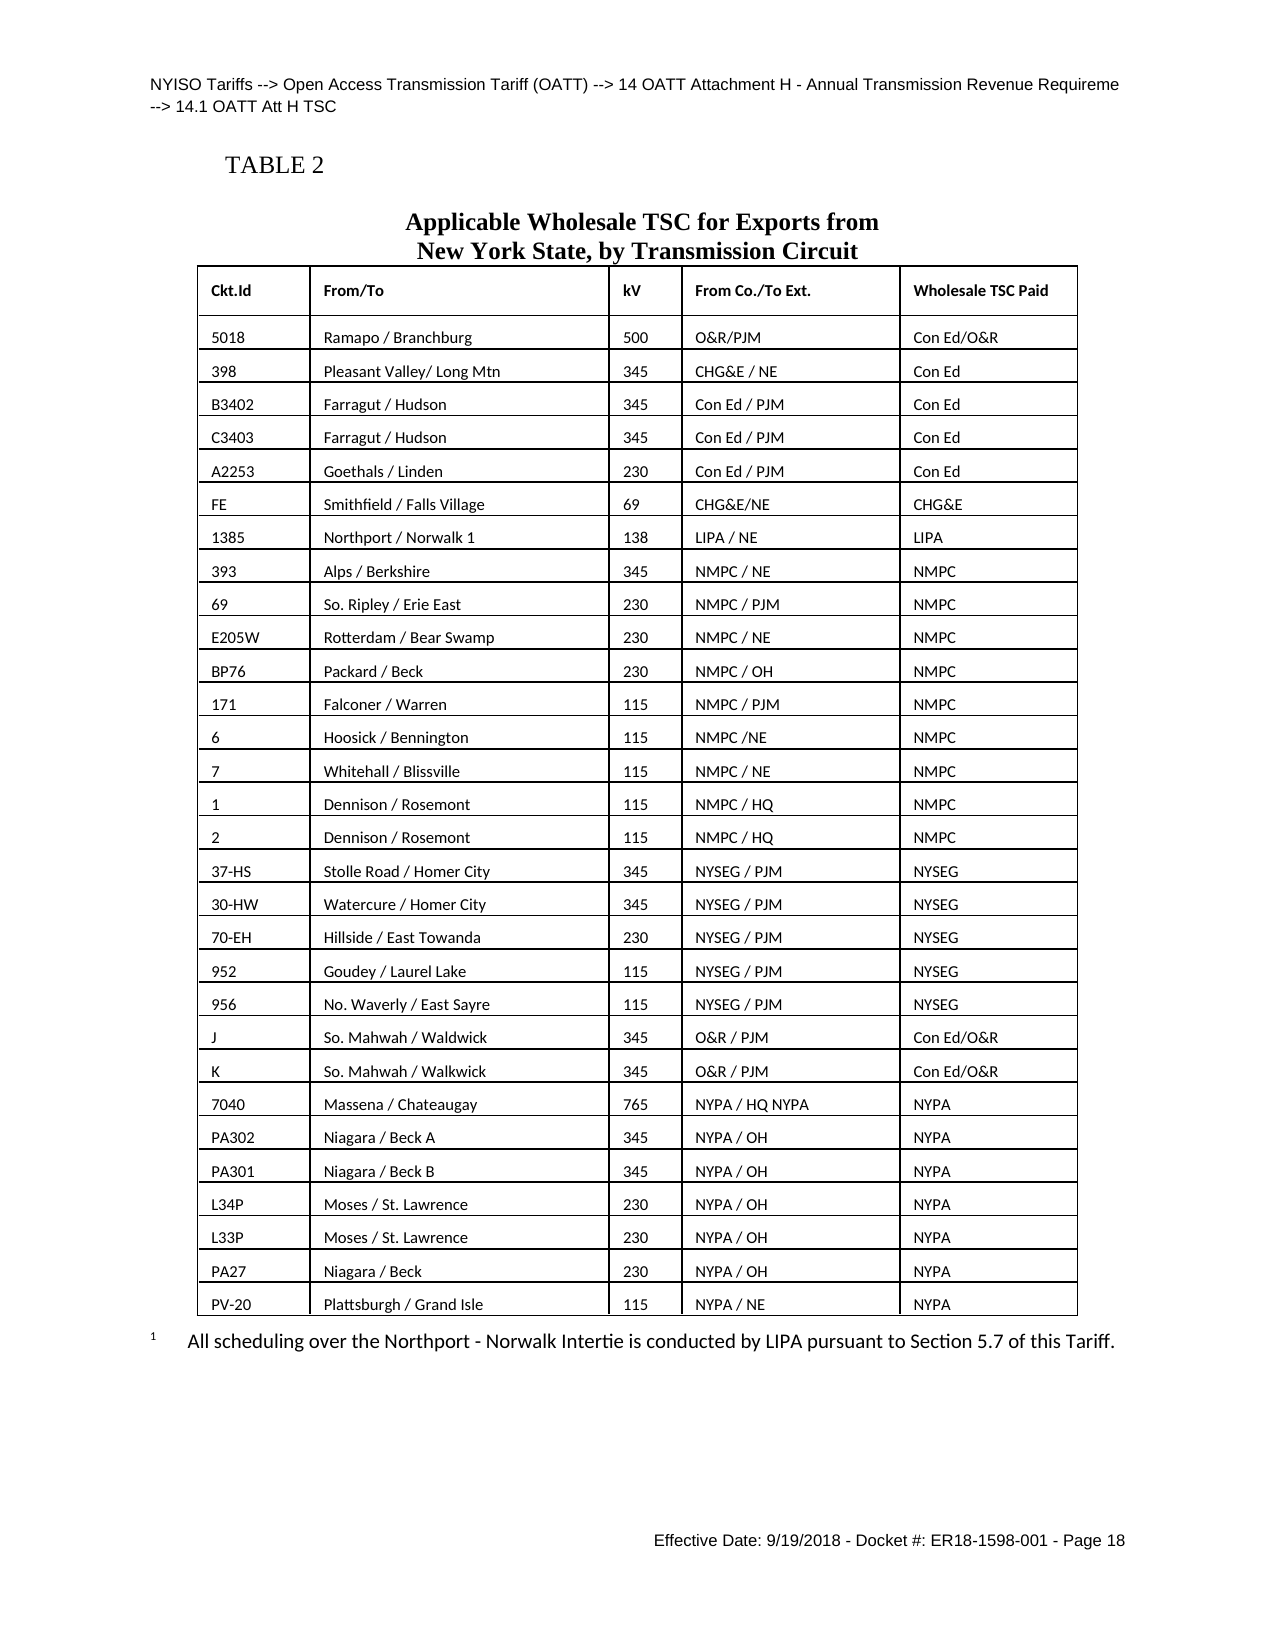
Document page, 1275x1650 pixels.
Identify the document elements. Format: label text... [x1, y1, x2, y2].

table_cell PA302 [198, 1116, 309, 1148]
table_cell Stolle Road / Homer City [311, 850, 608, 881]
table_cell Falconer / Warren [311, 683, 608, 714]
table_cell 6 [198, 716, 309, 748]
table_cell 230 [610, 1250, 681, 1281]
table_cell 115 [610, 783, 681, 814]
table_cell NMPC [901, 583, 1077, 614]
table_cell Massena / Chateaugay [311, 1083, 608, 1114]
table_cell Moses / St. Lawrence [311, 1183, 608, 1214]
table_cell E205W [198, 616, 309, 648]
table_cell 393 [198, 549, 309, 581]
table_cell BP76 [198, 649, 309, 681]
table_cell PA27 [198, 1249, 309, 1281]
table_cell NMPC [901, 683, 1077, 714]
table_cell 345 [610, 1016, 681, 1048]
table_cell NMPC [901, 783, 1077, 814]
table_cell A2253 [198, 449, 309, 481]
table_cell 345 [610, 1050, 681, 1081]
table_cell 115 [610, 750, 681, 781]
table_cell NMPC [901, 550, 1077, 581]
table_cell Whitehall / Blissville [311, 750, 608, 781]
table_cell Niagara / Beck [311, 1250, 608, 1281]
table_cell 500 [610, 316, 681, 348]
table_cell NYSEG [901, 950, 1077, 981]
table_cell NYPA / OH [683, 1150, 899, 1181]
table_cell 115 [610, 983, 681, 1014]
table_cell O&R / PJM [683, 1016, 899, 1048]
table_cell Smithfield / Falls Village [311, 483, 608, 514]
table_cell Alps / Berkshire [311, 550, 608, 581]
table_cell NMPC / NE [683, 616, 899, 648]
table_cell NYPA [901, 1216, 1077, 1248]
table_cell NYPA [901, 1150, 1077, 1181]
table_cell 7 [198, 749, 309, 781]
table_cell Hoosick / Bennington [311, 716, 608, 748]
table_cell 69 [610, 483, 681, 514]
table_cell 69 [198, 582, 309, 614]
table_cell K [198, 1049, 309, 1081]
table_cell So. Mahwah / Waldwick [311, 1016, 608, 1048]
table_cell NYSEG / PJM [683, 983, 899, 1014]
table_cell Northport / Norwalk 1 [311, 516, 608, 548]
table_cell NYSEG / PJM [683, 916, 899, 948]
table_cell NMPC [901, 616, 1077, 648]
table_cell 230 [610, 1216, 681, 1248]
table_cell NMPC / HQ [683, 816, 899, 848]
table_cell NMPC /NE [683, 716, 899, 748]
table_cell 765 [610, 1083, 681, 1114]
table_cell Con Ed/O&R [901, 316, 1077, 348]
table_cell 115 [610, 683, 681, 714]
table_cell NYSEG / PJM [683, 883, 899, 914]
table_cell 345 [610, 1150, 681, 1181]
table_header Wholesale TSC Paid [901, 267, 1077, 314]
table_cell 230 [610, 1183, 681, 1214]
table_header From Co./To Ext. [683, 267, 899, 314]
table_cell LIPA [901, 516, 1077, 548]
table_header Ckt.Id [198, 267, 309, 314]
table_cell Con Ed [901, 383, 1077, 414]
table_cell Con Ed / PJM [683, 383, 899, 414]
table_cell 230 [610, 450, 681, 481]
table_cell Con Ed [901, 450, 1077, 481]
table_cell NMPC / NE [683, 550, 899, 581]
table_cell 345 [610, 383, 681, 414]
table_cell NYPA / OH [683, 1183, 899, 1214]
table_cell Watercure / Homer City [311, 883, 608, 914]
table_header kV [610, 267, 681, 314]
table_cell O&R/PJM [683, 316, 899, 348]
table_cell NMPC [901, 650, 1077, 681]
table_cell Goethals / Linden [311, 450, 608, 481]
table_cell NMPC / OH [683, 650, 899, 681]
table_cell NYSEG [901, 850, 1077, 881]
table_cell CHG&E/NE [683, 483, 899, 514]
table_cell Plattsburgh / Grand Isle [311, 1283, 608, 1314]
table_cell 345 [610, 350, 681, 381]
table_cell 398 [198, 349, 309, 381]
table_cell 230 [610, 583, 681, 614]
table_cell CHG&E / NE [683, 350, 899, 381]
table_cell L33P [198, 1216, 309, 1248]
table_cell FE [198, 482, 309, 514]
table_cell 70-EH [198, 916, 309, 948]
table_cell LIPA / NE [683, 516, 899, 548]
table_cell C3403 [198, 416, 309, 448]
table_cell PV-20 [198, 1282, 309, 1314]
table_cell Con Ed [901, 416, 1077, 448]
table_cell 345 [610, 1116, 681, 1148]
table_cell 952 [198, 949, 309, 981]
table_cell CHG&E [901, 483, 1077, 514]
text 1 All scheduling over the Northport - Norwalk Intertie is conducted by LIPA pursuant to Section 5.7 of this Tariff. [150, 1329, 1125, 1354]
table_cell O&R / PJM [683, 1050, 899, 1081]
table_cell 230 [610, 650, 681, 681]
table_cell 115 [610, 716, 681, 748]
table_cell B3402 [198, 382, 309, 414]
table_cell NYPA / OH [683, 1250, 899, 1281]
subtitle Applicable Wholesale TSC for Exports from [150, 207, 1059, 236]
table_cell Con Ed / PJM [683, 416, 899, 448]
table_cell NYSEG [901, 983, 1077, 1014]
table_cell Con Ed/O&R [901, 1050, 1077, 1081]
table_cell 37-HS [198, 849, 309, 881]
table_cell Con Ed / PJM [683, 450, 899, 481]
text New York State, by Transmission Circuit [150, 236, 1125, 265]
table_cell NMPC / PJM [683, 583, 899, 614]
table_cell 30-HW [198, 882, 309, 914]
table_cell Ramapo / Branchburg [311, 316, 608, 348]
table_cell 7040 [198, 1082, 309, 1114]
table_cell J [198, 1016, 309, 1048]
table_cell NYPA / NE [683, 1283, 899, 1314]
table_cell 2 [198, 816, 309, 848]
table_cell 345 [610, 416, 681, 448]
table_cell NMPC / PJM [683, 683, 899, 714]
table_header From/To [311, 267, 608, 314]
table_cell 230 [610, 616, 681, 648]
table_cell NYPA [901, 1083, 1077, 1114]
table_cell Dennison / Rosemont [311, 783, 608, 814]
table_cell L34P [198, 1182, 309, 1214]
table_cell 345 [610, 550, 681, 581]
table_cell Con Ed [901, 350, 1077, 381]
table_cell Moses / St. Lawrence [311, 1216, 608, 1248]
table_cell NYPA [901, 1183, 1077, 1214]
table_cell Packard / Beck [311, 650, 608, 681]
table_cell NMPC / HQ [683, 783, 899, 814]
text TABLE 2 [150, 150, 1125, 179]
table_cell 1 [198, 782, 309, 814]
table_cell NYSEG [901, 883, 1077, 914]
table_cell Dennison / Rosemont [311, 816, 608, 848]
table_cell 345 [610, 850, 681, 881]
table_cell NMPC [901, 716, 1077, 748]
table_cell NMPC [901, 816, 1077, 848]
table_cell 230 [610, 916, 681, 948]
table_cell NMPC [901, 750, 1077, 781]
table_cell NYSEG / PJM [683, 850, 899, 881]
table_cell 115 [610, 816, 681, 848]
table_cell Farragut / Hudson [311, 416, 608, 448]
table_cell Goudey / Laurel Lake [311, 950, 608, 981]
table_cell Hillside / East Towanda [311, 916, 608, 948]
table_cell NYPA [901, 1116, 1077, 1148]
table_cell NYPA / OH [683, 1216, 899, 1248]
table_cell Pleasant Valley/ Long Mtn [311, 350, 608, 381]
table_cell NYPA / OH [683, 1116, 899, 1148]
table_cell NMPC / NE [683, 750, 899, 781]
table_cell 1385 [198, 516, 309, 548]
table_cell NYSEG / PJM [683, 950, 899, 981]
table_cell So. Ripley / Erie East [311, 583, 608, 614]
table_cell Niagara / Beck B [311, 1150, 608, 1181]
table_cell 115 [610, 1283, 681, 1314]
table_cell Con Ed/O&R [901, 1016, 1077, 1048]
table_cell 5018 [198, 316, 309, 348]
table_cell No. Waverly / East Sayre [311, 983, 608, 1014]
table_cell NYPA [901, 1283, 1077, 1314]
table_cell So. Mahwah / Walkwick [311, 1050, 608, 1081]
table_cell 115 [610, 950, 681, 981]
table_cell Rotterdam / Bear Swamp [311, 616, 608, 648]
table_cell Niagara / Beck A [311, 1116, 608, 1148]
table_cell NYSEG [901, 916, 1077, 948]
table_cell 138 [610, 516, 681, 548]
table_cell 956 [198, 982, 309, 1014]
table_cell 171 [198, 682, 309, 714]
table_cell PA301 [198, 1149, 309, 1181]
table_cell 345 [610, 883, 681, 914]
table_cell NYPA / HQ NYPA [683, 1083, 899, 1114]
table_cell NYPA [901, 1250, 1077, 1281]
table_cell Farragut / Hudson [311, 383, 608, 414]
